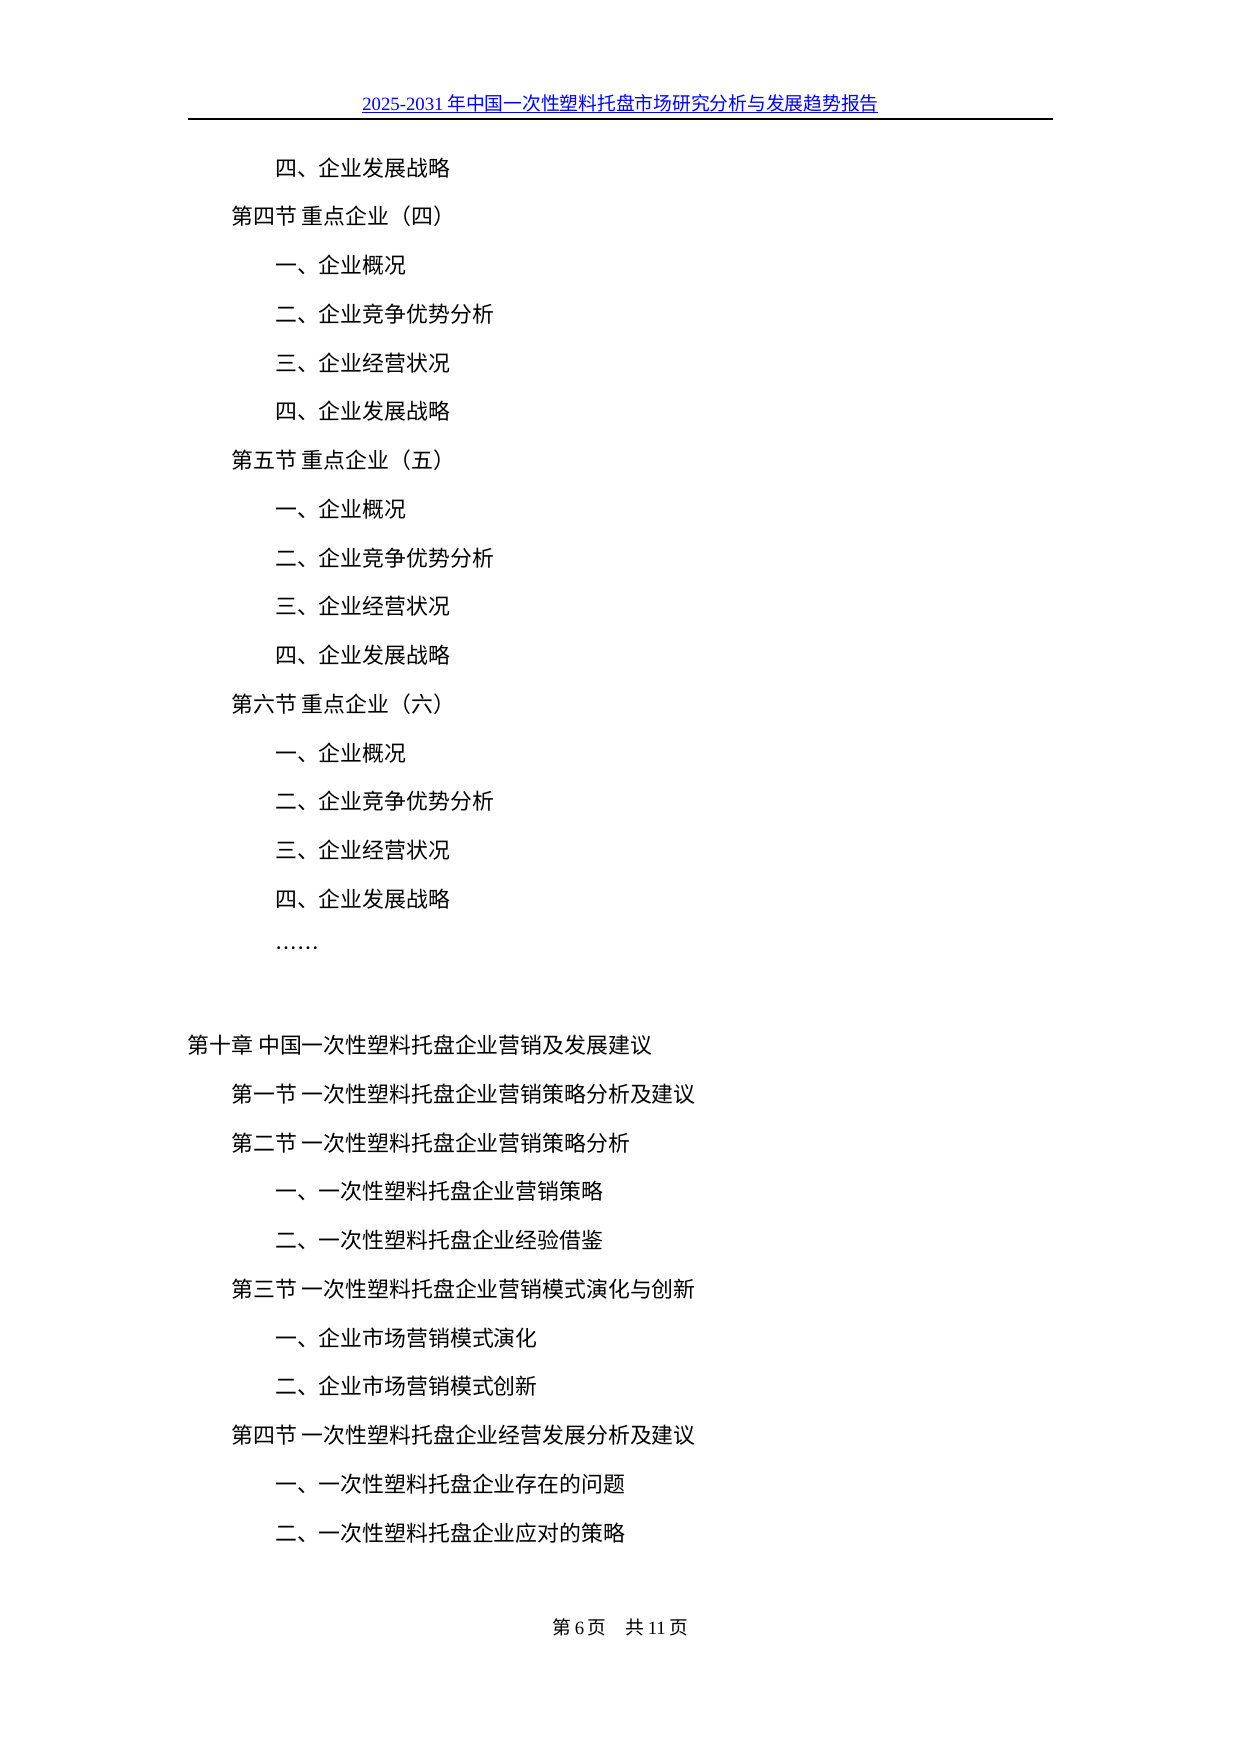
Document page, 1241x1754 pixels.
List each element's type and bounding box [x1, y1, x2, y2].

text [187, 150, 1053, 1548]
